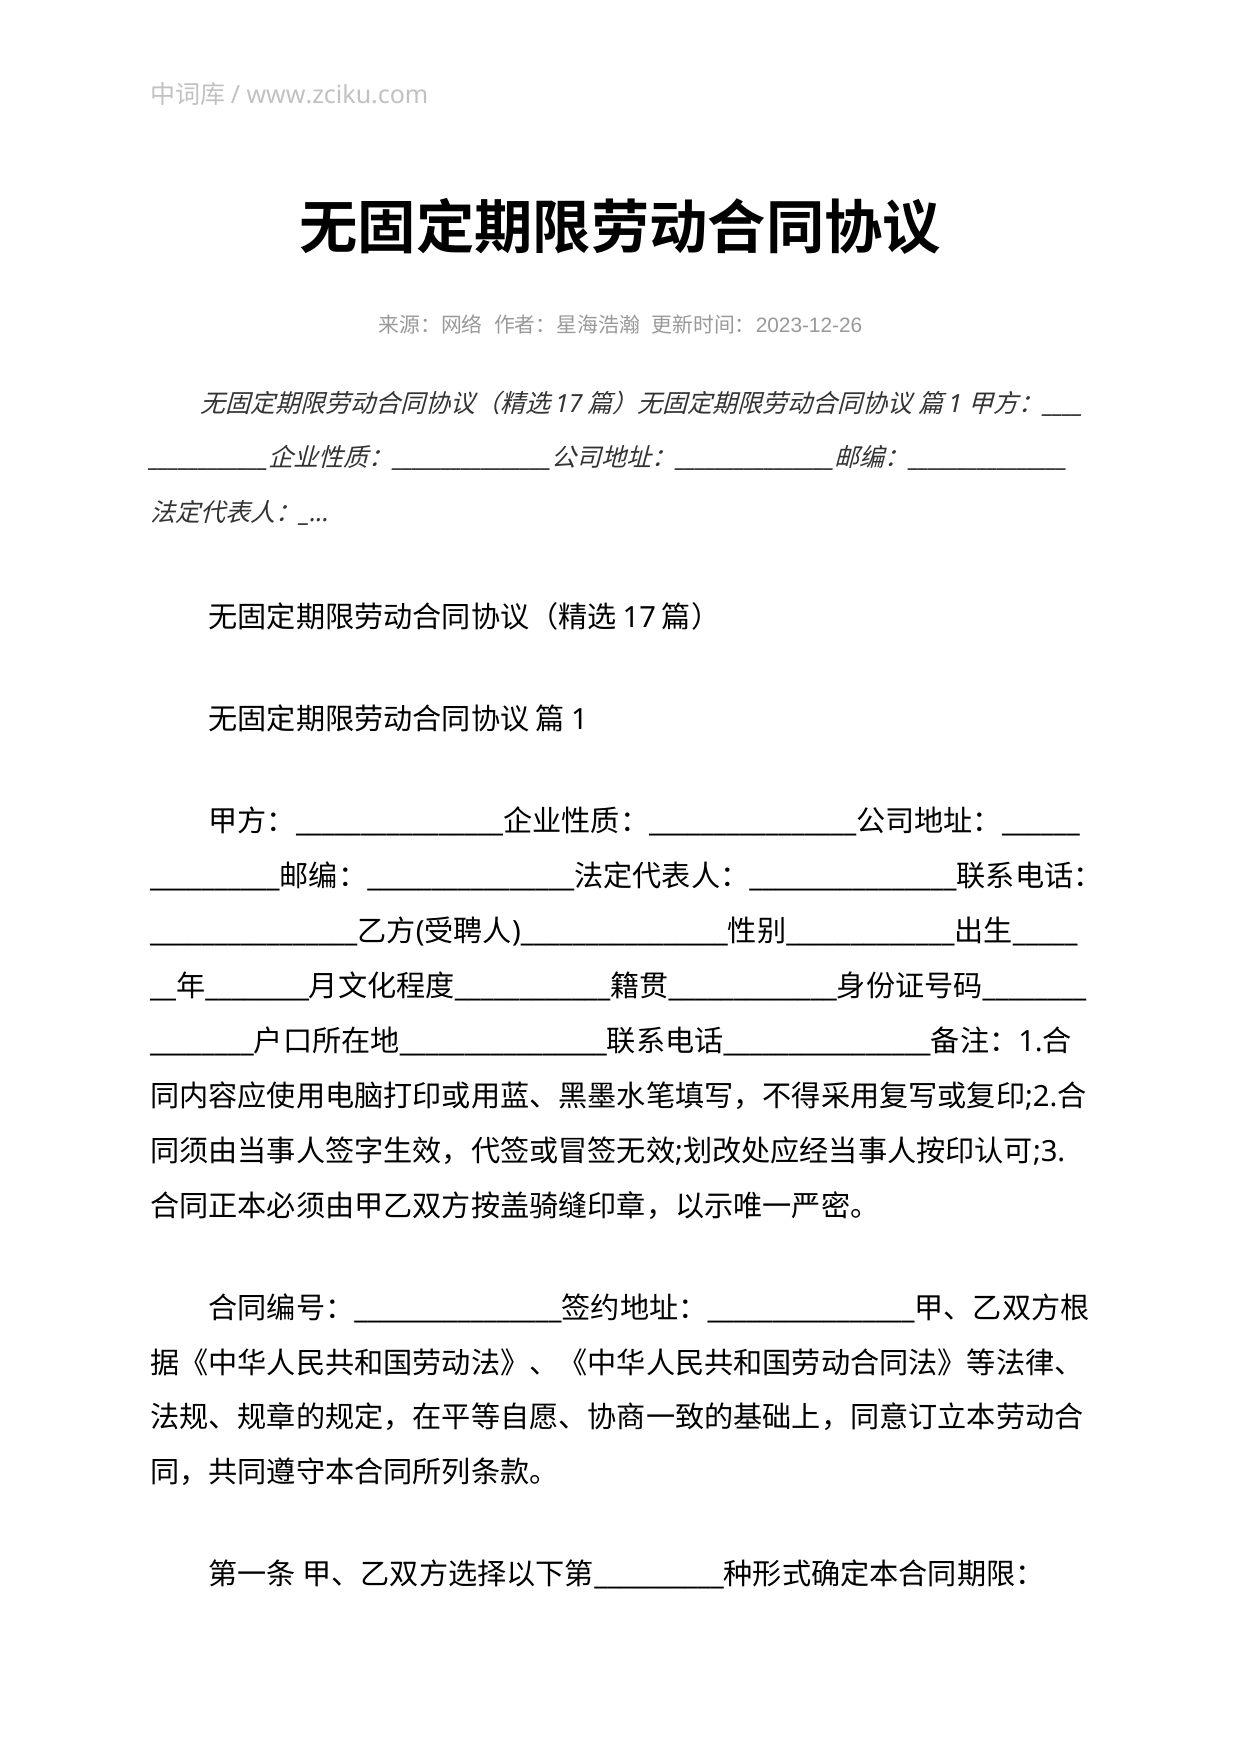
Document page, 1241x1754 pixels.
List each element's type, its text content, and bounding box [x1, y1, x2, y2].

text 来源：网络 作者：星海浩瀚 更新时间：2023-12-26 [150, 313, 1090, 337]
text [150, 1551, 1090, 1593]
text 无固定期限劳动合同协议（精选17篇） [150, 593, 1090, 636]
text 无固定期限劳动合同协议（精选17篇）无固定期限劳动合同协议 篇1 甲方：________________企业性质：________________公司地址：________________邮编：________________法定代表人：_... [150, 383, 1090, 528]
text 合同编号：________________签约地址：________________甲、乙双方根据《中华人民共和国劳动法》、《中华人民共和国劳动合同法》等法律、法规、规章的规定，在平等自愿、协商一致的基础上，同意订立本劳动合同，共同遵守本合同所列条款。 [150, 1284, 1090, 1491]
text 无固定期限劳动合同协议 篇1 [150, 695, 1090, 738]
text 甲方：________________企业性质：________________公司地址：________________邮编：________________法定代表人：________________联系电话：________________乙方(受聘人)________________性别_____________出生_______年________月文化程度____________籍贯_____________身份证号码________________户口所在地________________联系电话________________备注：1.合同内容应使用电脑打印或用蓝、黑墨水笔填写，不得采用复写或复印;2.合同须由当事人签字生效，代签或冒签无效;划改处应经当事人按印认可;3.合同正本必须由甲乙双方按盖骑缝印章，以示唯一严密。 [150, 797, 1090, 1225]
subtitle 无固定期限劳动合同协议 [150, 181, 1090, 266]
